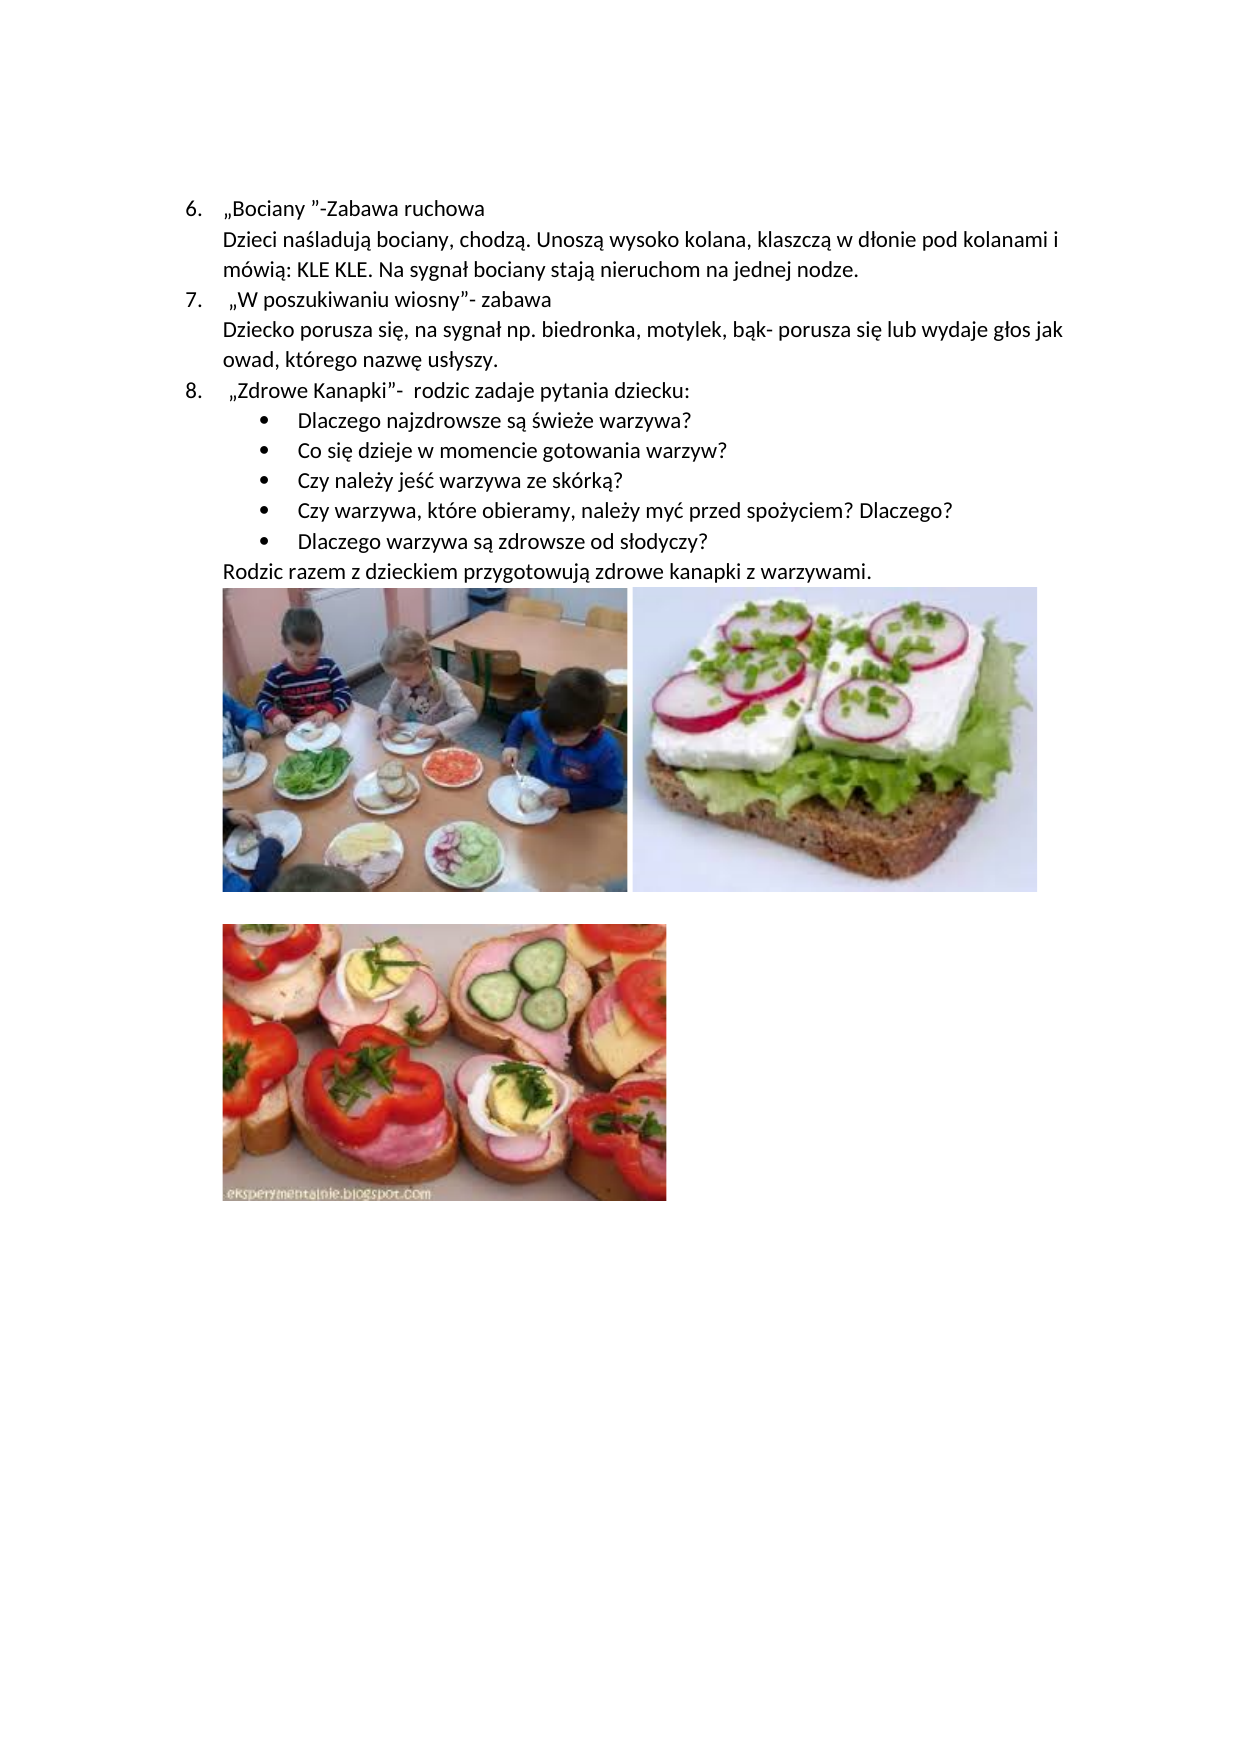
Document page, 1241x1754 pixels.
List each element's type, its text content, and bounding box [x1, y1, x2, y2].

list „Zdrowe Kanapki”- rodzic zadaje pytania dziecku: [185, 376, 1093, 404]
list Dzieci naśladują bociany, chodzą. Unoszą wysoko kolana, klaszczą w dłonie pod kolanami i mówią: KLE KLE. Na sygnał bociany stają nieruchom na jednej nodze. [223, 225, 1093, 283]
list „Bociany ”-Zabawa ruchowa [185, 194, 1093, 222]
list Dlaczego warzywa są zdrowsze od słodyczy? [260, 527, 1093, 555]
list Co się dzieje w momencie gotowania warzyw? [260, 436, 1093, 464]
list Rodzic razem z dzieckiem przygotowują zdrowe kanapki z warzywami. [223, 557, 1093, 585]
picture [632, 587, 1038, 892]
list Czy należy jeść warzywa ze skórką? [260, 466, 1093, 494]
list „W poszukiwaniu wiosny”- zabawa [185, 285, 1093, 313]
list Czy warzywa, które obieramy, należy myć przed spożyciem? Dlaczego? [260, 497, 1093, 524]
list Dlaczego najzdrowsze są świeże warzywa? [260, 406, 1093, 434]
picture [222, 924, 667, 1201]
list Dziecko porusza się, na sygnał np. biedronka, motylek, bąk- porusza się lub wydaje głos jak owad, którego nazwę usłyszy. [223, 315, 1093, 373]
picture [222, 588, 628, 892]
